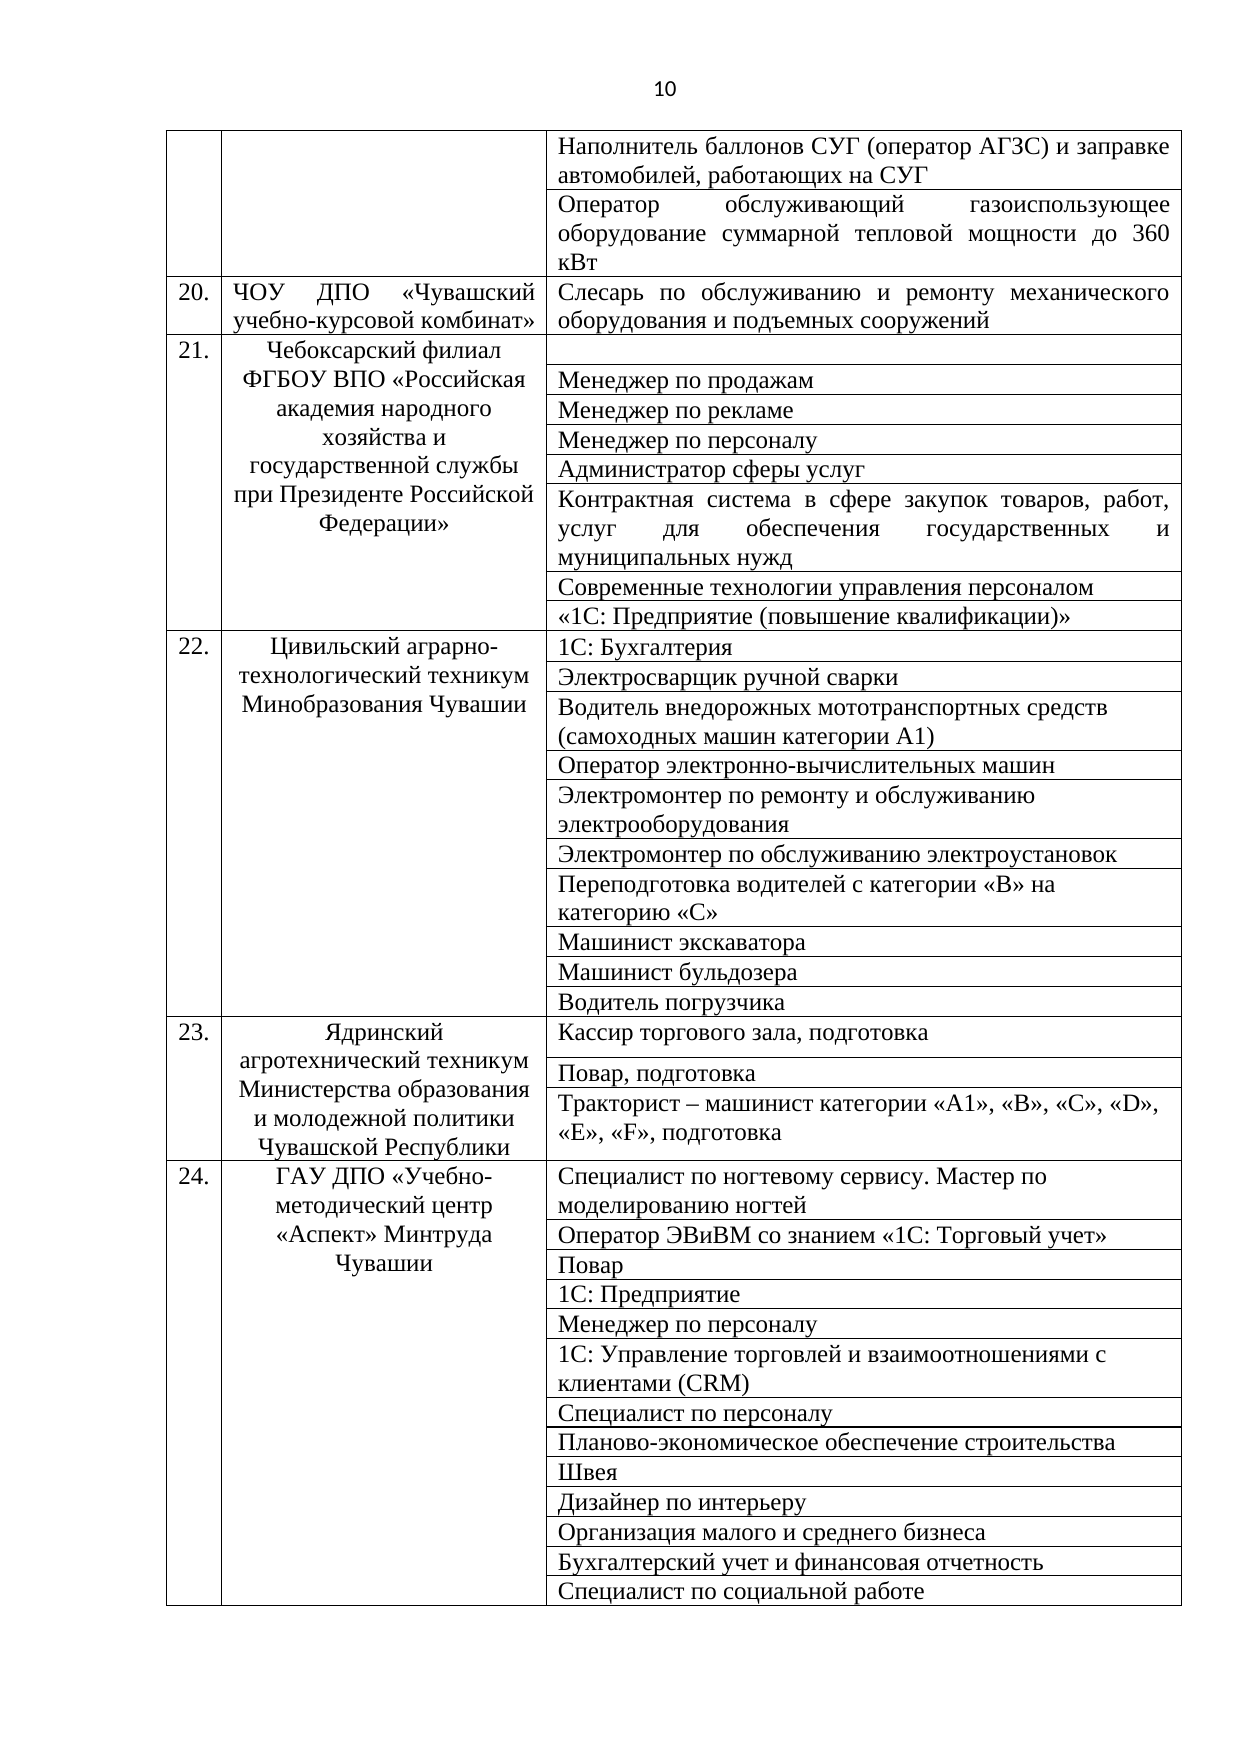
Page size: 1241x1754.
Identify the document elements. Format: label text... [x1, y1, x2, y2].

table_cell [222, 956, 546, 1016]
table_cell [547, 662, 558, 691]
table_cell 22. [167, 631, 221, 956]
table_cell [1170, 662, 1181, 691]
table_cell 23. [167, 1017, 221, 1160]
table_cell Швея [547, 1457, 1181, 1486]
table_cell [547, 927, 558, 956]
table_cell Администратор сферы услуг [547, 455, 1181, 483]
table_cell Специалист по персоналу [547, 1398, 1181, 1426]
table_cell Организация малого и среднего бизнеса [547, 1517, 1181, 1546]
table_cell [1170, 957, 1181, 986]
table_cell Цивильский аграрно-технологический техникум Минобразования Чувашии [222, 631, 546, 956]
table_cell Повар, подготовка [547, 1058, 1181, 1087]
table_cell ГАУ ДПО «Учебно-методический центр «Аспект» Минтруда Чувашии [222, 1161, 546, 1605]
table_cell Контрактная система в сфере закупок товаров, работ, услуг для обеспечения государственных и муниципальных нужд [547, 484, 1181, 571]
table_cell Оператор ЭВиВМ со знанием «1С: Торговый учет» [547, 1220, 1181, 1249]
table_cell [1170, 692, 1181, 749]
table_cell Менеджер по персоналу [547, 1309, 1181, 1338]
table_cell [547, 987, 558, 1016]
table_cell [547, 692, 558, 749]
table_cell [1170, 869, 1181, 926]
table_cell Специалист по ногтевому сервису. Мастер по моделированию ногтей [547, 1161, 1181, 1219]
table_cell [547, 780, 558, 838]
table_cell Кассир торгового зала, подготовка [547, 1017, 1181, 1057]
table_cell 24. [167, 1161, 221, 1605]
table_cell ЧОУ ДПО «Чувашский учебно-курсовой комбинат» [222, 277, 546, 334]
table_cell Дизайнер по интерьеру [547, 1487, 1181, 1516]
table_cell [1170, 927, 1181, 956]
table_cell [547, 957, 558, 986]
table_cell Менеджер по продажам [547, 365, 1181, 394]
table_cell 21. [167, 335, 221, 630]
table_cell Повар [547, 1250, 1181, 1278]
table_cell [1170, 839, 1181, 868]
table_cell [167, 956, 221, 1016]
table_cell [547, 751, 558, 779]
table_cell Тракторист – машинист категории «А1», «В», «С», «D», «E», «F», подготовка [547, 1088, 1181, 1160]
table_cell Специалист по социальной работе [547, 1576, 1181, 1605]
table_cell 1С: Управление торговлей и взаимоотношениями с клиентами (CRM) [547, 1339, 1181, 1397]
table_cell 20. [167, 277, 221, 334]
table_cell Планово-экономическое обеспечение строительства [547, 1428, 1181, 1456]
table_cell Менеджер по рекламе [547, 395, 1181, 424]
table_cell Наполнитель баллонов СУГ (оператор АГЗС) и заправке автомобилей, работающих на СУГ [547, 131, 1181, 188]
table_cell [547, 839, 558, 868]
table_cell «1С: Предприятие (повышение квалификации)» [547, 601, 1181, 630]
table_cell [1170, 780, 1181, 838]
table_cell Бухгалтерский учет и финансовая отчетность [547, 1547, 1181, 1575]
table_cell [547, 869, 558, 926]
table_cell [547, 335, 1181, 364]
table_cell Чебоксарский филиал ФГБОУ ВПО «Российская академия народного хозяйства и государственной службы при Президенте Российской Федерации» [222, 335, 546, 630]
table_cell 1С: Предприятие [547, 1280, 1181, 1308]
table_cell Ядринский агротехнический техникум Министерства образования и молодежной политики Чувашской Республики [222, 1017, 546, 1160]
table_cell 1С: Бухгалтерия [547, 631, 1181, 661]
table_cell Современные технологии управления персоналом [547, 572, 1181, 600]
table_cell Менеджер по персоналу [547, 425, 1181, 453]
table_cell Слесарь по обслуживанию и ремонту механического оборудования и подъемных сооружений [547, 277, 1181, 334]
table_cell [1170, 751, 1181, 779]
table_cell Оператор обслуживающий газоиспользующее оборудование суммарной тепловой мощности до 360 кВт [547, 190, 1181, 276]
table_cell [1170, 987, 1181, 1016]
